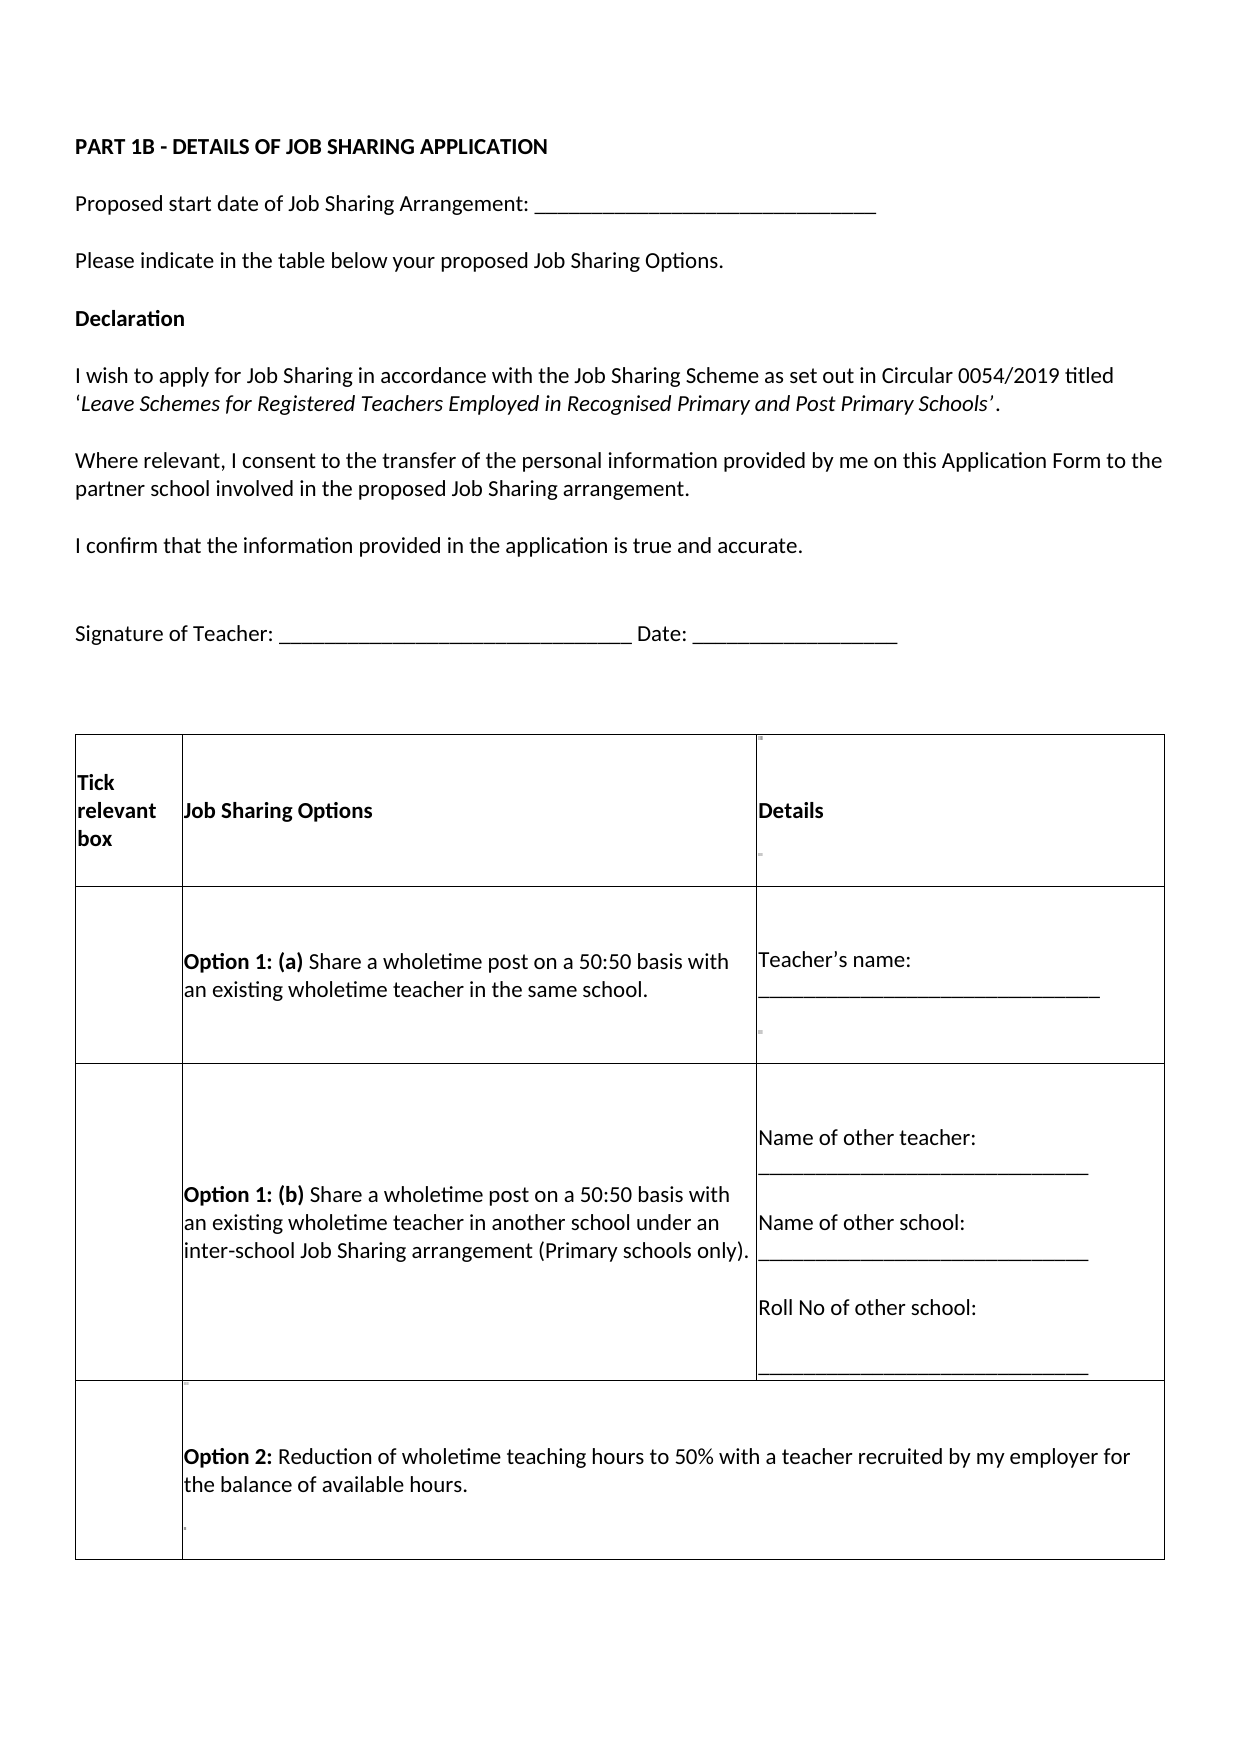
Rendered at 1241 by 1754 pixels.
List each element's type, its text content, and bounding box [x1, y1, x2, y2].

table_cell Option 1: (b) Share a wholetime post on a 50:50 basis with an existing wholetime teacher in another school under an inter-school Job Sharing arrangement (Primary schools only). [183, 1064, 756, 1380]
table_cell [76, 1381, 182, 1559]
text Where relevant, I consent to the transfer of the personal information provided by me on this Application Form to the partner school involved in the proposed Job Sharing arrangement. [75, 446, 1165, 502]
table_cell Name of other teacher: _____________________________ Name of other school: _____________________________ Roll No of other school: _____________________________ [757, 1064, 1164, 1380]
table_cell [76, 887, 182, 1063]
table_cell Teacher’s name: ______________________________ [757, 887, 1164, 1063]
text I confirm that the information provided in the application is true and accurate. [75, 531, 1165, 590]
text I wish to apply for Job Sharing in accordance with the Job Sharing Scheme as set out in Circular 0054/2019 titled ‘Leave Schemes for Registered Teachers Employed in Recognised Primary and Post Primary Schools’. [75, 361, 1165, 417]
text Declaration [75, 304, 1165, 332]
text Please indicate in the table below your proposed Job Sharing Options. [75, 247, 1165, 274]
table_header Details [757, 735, 1164, 886]
text Signature of Teacher: _______________________________ Date: __________________ [75, 619, 1165, 647]
table_cell Option 1: (a) Share a wholetime post on a 50:50 basis with an existing wholetime teacher in the same school. [183, 887, 756, 1063]
table_header Tick relevant box [76, 735, 182, 886]
table_cell Option 2: Reduction of wholetime teaching hours to 50% with a teacher recruited by my employer for the balance of available hours. [183, 1381, 1164, 1559]
table_header Job Sharing Options [183, 735, 756, 886]
table_cell [76, 1064, 182, 1380]
text Proposed start date of Job Sharing Arrangement: ______________________________ [75, 189, 1165, 217]
text PART 1B - DETAILS OF JOB SHARING APPLICATION [75, 132, 1165, 160]
